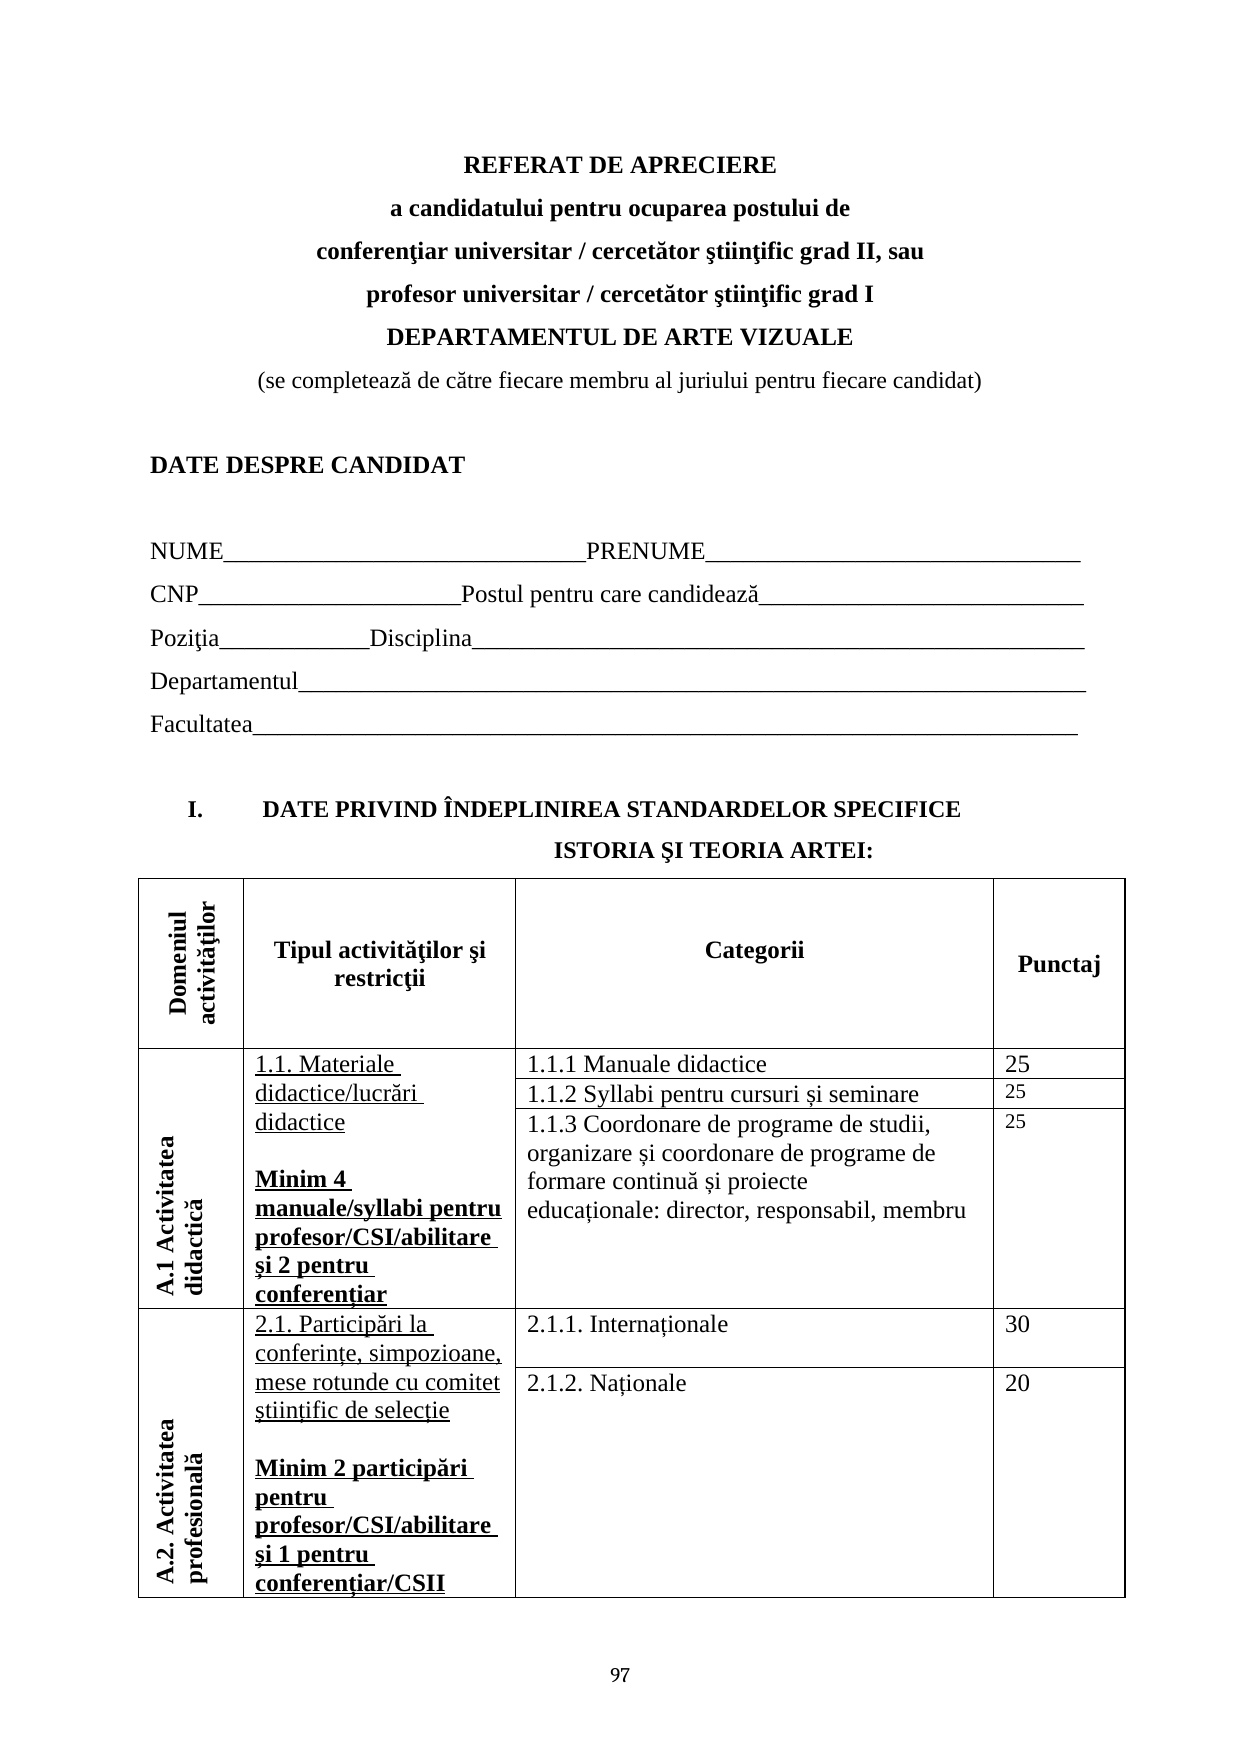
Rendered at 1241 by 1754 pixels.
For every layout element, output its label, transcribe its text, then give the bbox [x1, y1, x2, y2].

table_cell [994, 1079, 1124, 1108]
text DATE DESPRE CANDIDAT [150, 450, 1090, 479]
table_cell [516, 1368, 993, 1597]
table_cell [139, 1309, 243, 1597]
list ISTORIA ŞI TEORIA ARTEI: [337, 836, 1090, 864]
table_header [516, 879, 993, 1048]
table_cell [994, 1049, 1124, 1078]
text conferenţiar universitar / cercetător ştiinţific grad II, sau [150, 236, 1090, 265]
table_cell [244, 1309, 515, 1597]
text NUME_____________________________PRENUME______________________________CNP_____________________Postul pentru care candidează__________________________ Poziţia____________Disciplina_________________________________________________ Departamentul_______________________________________________________________ Facultatea__________________________________________________________________ [150, 536, 1090, 738]
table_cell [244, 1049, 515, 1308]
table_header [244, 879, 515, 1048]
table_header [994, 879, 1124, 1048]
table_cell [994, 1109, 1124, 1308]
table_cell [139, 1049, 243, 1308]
text profesor universitar / cercetător ştiinţific grad I [150, 279, 1090, 308]
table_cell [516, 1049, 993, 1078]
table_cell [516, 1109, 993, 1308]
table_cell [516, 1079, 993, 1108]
text a candidatului pentru ocuparea postului de [150, 193, 1090, 222]
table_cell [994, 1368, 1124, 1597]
text (se completează de către fiecare membru al juriului pentru fiecare candidat) [150, 366, 1090, 393]
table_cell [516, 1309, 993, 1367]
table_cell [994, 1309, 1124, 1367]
list DATE PRIVIND ÎNDEPLINIREA STANDARDELOR SPECIFICE [187, 795, 1090, 823]
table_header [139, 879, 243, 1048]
text REFERAT DE APRECIERE [150, 150, 1090, 179]
text DEPARTAMENTUL DE ARTE VIZUALE [150, 322, 1090, 351]
